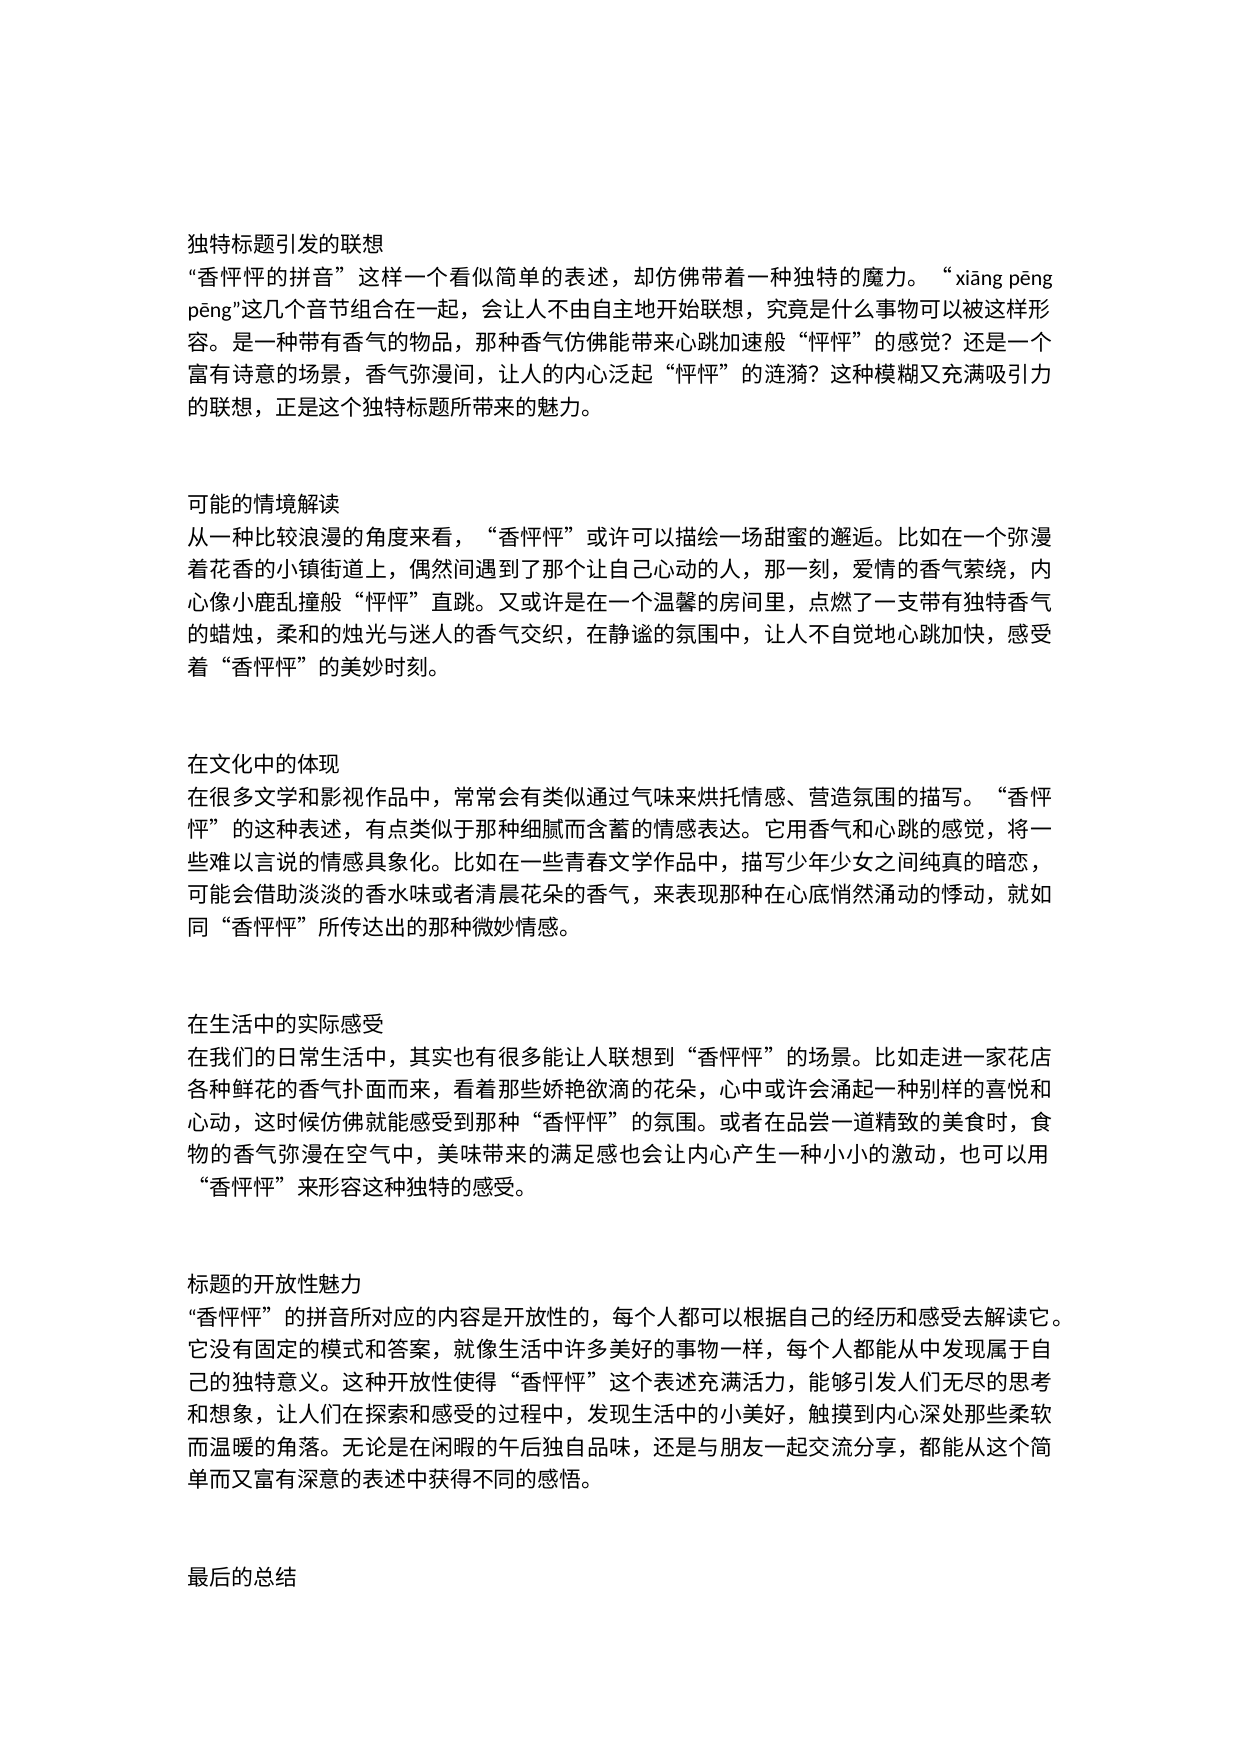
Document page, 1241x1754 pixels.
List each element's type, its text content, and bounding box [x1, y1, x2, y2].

text 可能的情境解读 [187, 487, 1053, 519]
text 在文化中的体现 [187, 747, 1053, 779]
text 在生活中的实际感受 [187, 1007, 1053, 1039]
text 独特标题引发的联想 [187, 227, 1053, 259]
text “香怦怦”的拼音所对应的内容是开放性的，每个人都可以根据自己的经历和感受去解读它。它没有固定的模式和答案，就像生活中许多美好的事物一样，每个人都能从中发现属于自己的独特意义。这种开放性使得“香怦怦”这个表述充满活力，能够引发人们无尽的思考和想象，让人们在探索和感受的过程中，发现生活中的小美好，触摸到内心深处那些柔软而温暖的角落。无论是在闲暇的午后独自品味，还是与朋友一起交流分享，都能从这个简单而又富有深意的表述中获得不同的感悟。 [187, 1299, 1053, 1494]
text 在我们的日常生活中，其实也有很多能让人联想到“香怦怦”的场景。比如走进一家花店，各种鲜花的香气扑面而来，看着那些娇艳欲滴的花朵，心中或许会涌起一种别样的喜悦和心动，这时候仿佛就能感受到那种“香怦怦”的氛围。或者在品尝一道精致的美食时，食物的香气弥漫在空气中，美味带来的满足感也会让内心产生一种小小的激动，也可以用“香怦怦”来形容这种独特的感受。 [187, 1039, 1053, 1202]
text 从一种比较浪漫的角度来看，“香怦怦”或许可以描绘一场甜蜜的邂逅。比如在一个弥漫着花香的小镇街道上，偶然间遇到了那个让自己心动的人，那一刻，爱情的香气萦绕，内心像小鹿乱撞般“怦怦”直跳。又或许是在一个温馨的房间里，点燃了一支带有独特香气的蜡烛，柔和的烛光与迷人的香气交织，在静谧的氛围中，让人不自觉地心跳加快，感受着“香怦怦”的美妙时刻。 [187, 519, 1053, 682]
text 在很多文学和影视作品中，常常会有类似通过气味来烘托情感、营造氛围的描写。“香怦怦”的这种表述，有点类似于那种细腻而含蓄的情感表达。它用香气和心跳的感觉，将一些难以言说的情感具象化。比如在一些青春文学作品中，描写少年少女之间纯真的暗恋，可能会借助淡淡的香水味或者清晨花朵的香气，来表现那种在心底悄然涌动的悸动，就如同“香怦怦”所传达出的那种微妙情感。 [187, 779, 1053, 942]
text “香怦怦的拼音”这样一个看似简单的表述，却仿佛带着一种独特的魔力。“xiāng pēng pēng”这几个音节组合在一起，会让人不由自主地开始联想，究竟是什么事物可以被这样形容。是一种带有香气的物品，那种香气仿佛能带来心跳加速般“怦怦”的感觉？还是一个富有诗意的场景，香气弥漫间，让人的内心泛起“怦怦”的涟漪？这种模糊又充满吸引力的联想，正是这个独特标题所带来的魅力。 [187, 259, 1053, 422]
text 标题的开放性魅力 [187, 1267, 1053, 1299]
text 最后的总结 [187, 1559, 1053, 1592]
